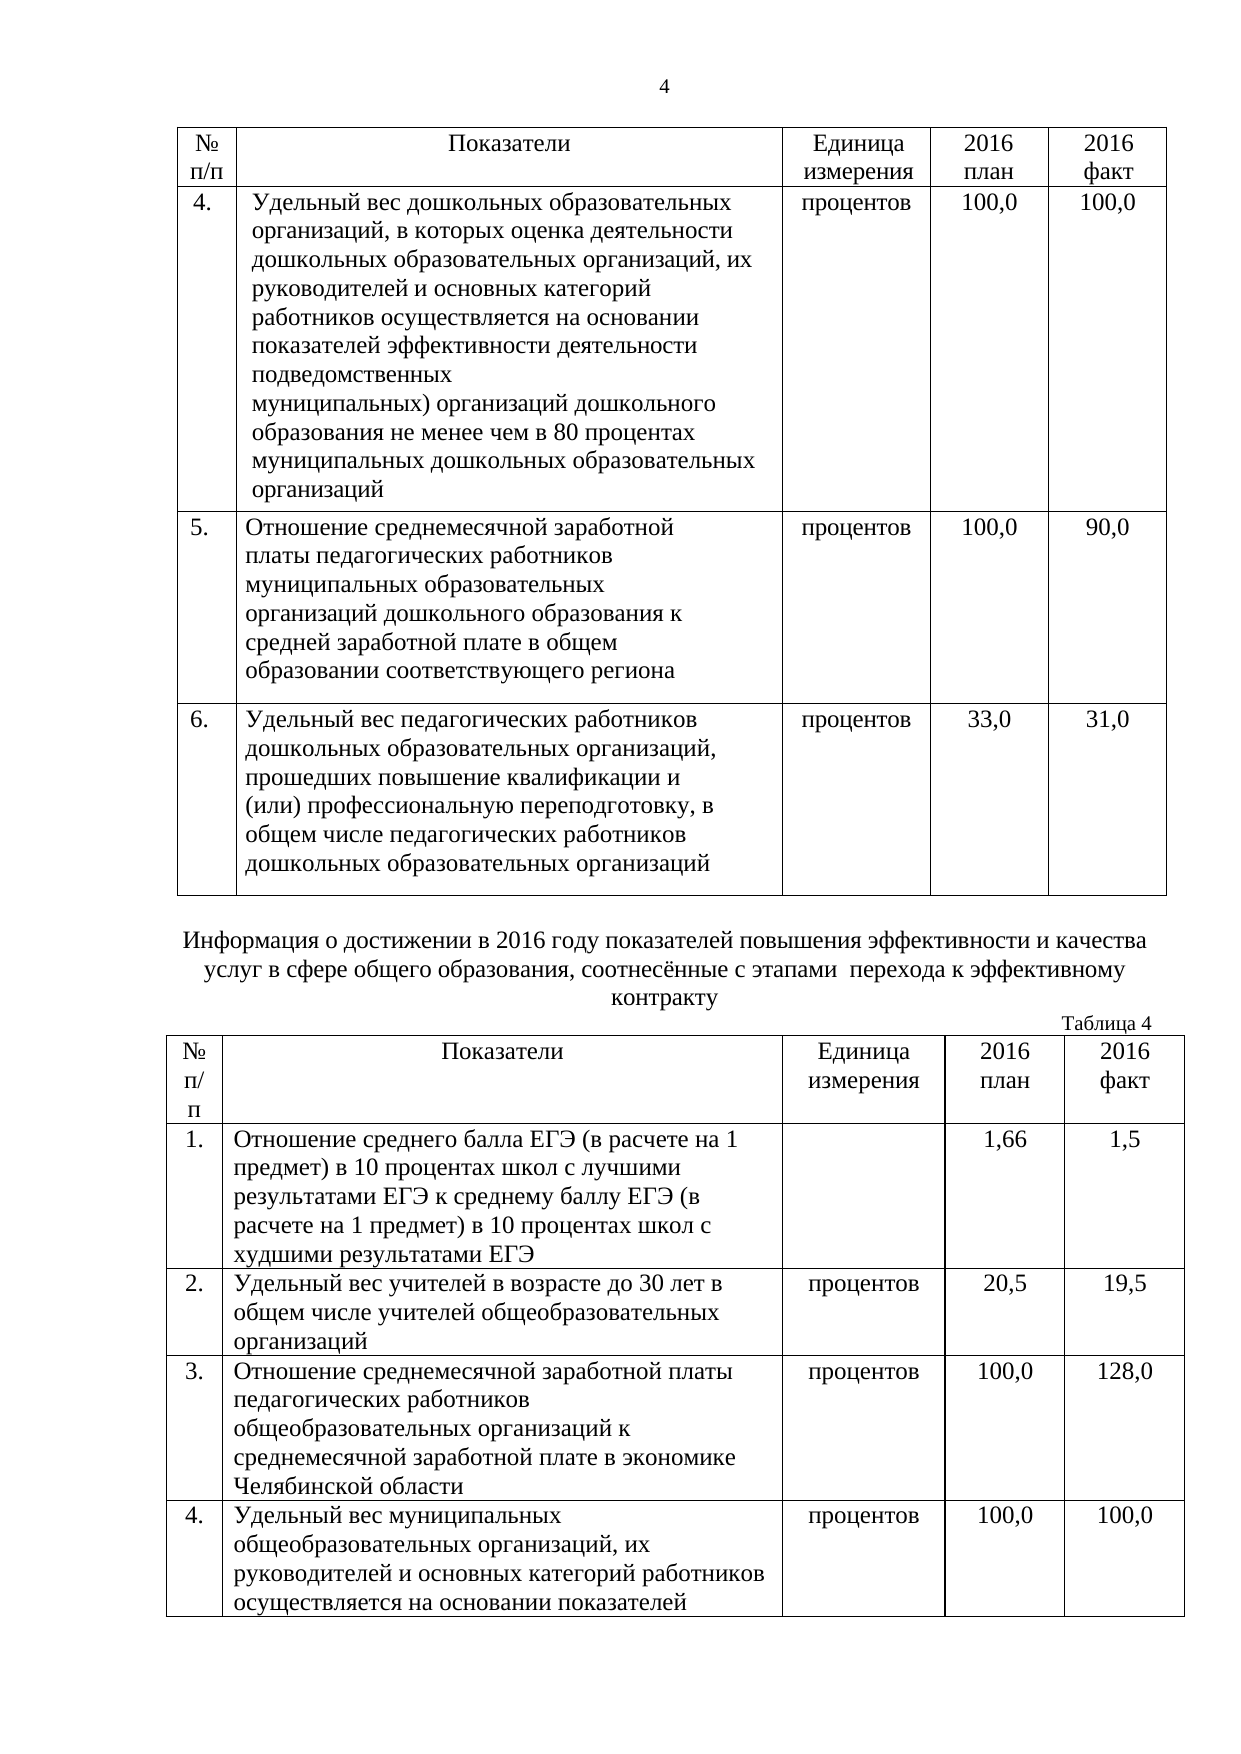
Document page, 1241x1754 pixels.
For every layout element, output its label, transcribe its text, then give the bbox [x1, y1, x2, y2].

table_cell 6. [178, 704, 236, 895]
table_cell 100,0 [946, 1356, 1064, 1499]
table_cell Удельный вес дошкольных образовательных организаций, в которых оценка деятельности дошкольных образовательных организаций, их руководителей и основных категорий работников осуществляется на основании показателей эффективности деятельности подведомственных муниципальных) организаций дошкольного образования не менее чем в 80 процентах муниципальных дошкольных образовательных организаций [237, 187, 782, 511]
table_cell Удельный вес педагогических работников дошкольных образовательных организаций, прошедших повышение квалификации и (или) профессиональную переподготовку, в общем числе педагогических работников дошкольных образовательных организаций [237, 704, 782, 895]
table_cell 90,0 [1049, 512, 1166, 703]
table_cell процентов [783, 1356, 944, 1499]
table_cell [223, 1501, 782, 1616]
table_cell 1. [167, 1124, 222, 1267]
table_header № п/п [167, 1036, 222, 1123]
table_cell 128,0 [1065, 1356, 1184, 1499]
table_header Показатели [237, 128, 782, 186]
table_cell [783, 1124, 944, 1267]
table_cell Удельный вес учителей в возрасте до 30 лет в общем числе учителей общеобразовательных организаций [223, 1269, 782, 1355]
table_cell Отношение среднемесячной заработной платы педагогических работников общеобразовательных организаций к среднемесячной заработной плате в экономике Челябинской области [223, 1356, 782, 1499]
table_cell 2. [167, 1269, 222, 1355]
text Таблица 4 [207, 1011, 1152, 1035]
table_cell 5. [178, 512, 236, 703]
table_cell 1,5 [1065, 1124, 1184, 1267]
table_header Единица измерения [783, 128, 930, 186]
table_cell 20,5 [946, 1269, 1064, 1355]
table_cell 4. [167, 1501, 222, 1616]
table_cell 33,0 [931, 704, 1048, 895]
table_cell 1,66 [946, 1124, 1064, 1267]
table_header Единица измерения [783, 1036, 944, 1123]
table_cell 4. [178, 187, 236, 511]
table_header № п/п [178, 128, 236, 186]
table_cell процентов [783, 1269, 944, 1355]
table_cell 100,0 [946, 1501, 1064, 1616]
table_cell 3. [167, 1356, 222, 1499]
table_cell Отношение среднемесячной заработной платы педагогических работников муниципальных образовательных организаций дошкольного образования к средней заработной плате в общем образовании соответствующего региона [237, 512, 782, 703]
table_cell 100,0 [931, 187, 1048, 511]
text Информация о достижении в 2016 году показателей повышения эффективности и качества услуг в сфере общего образования, соотнесённые с этапами перехода к эффективному контракту [177, 925, 1152, 1011]
table_cell процентов [783, 187, 930, 511]
table_header 2016 факт [1049, 128, 1166, 186]
table_cell 100,0 [1065, 1501, 1184, 1616]
table_cell 100,0 [931, 512, 1048, 703]
table_cell 100,0 [1049, 187, 1166, 511]
table_cell процентов [783, 704, 930, 895]
table_cell процентов [783, 1501, 944, 1616]
table_cell 19,5 [1065, 1269, 1184, 1355]
table_header 2016 план [931, 128, 1048, 186]
table_cell 31,0 [1049, 704, 1166, 895]
table_header 2016 план [946, 1036, 1064, 1123]
table_cell процентов [783, 512, 930, 703]
table_cell Отношение среднего балла ЕГЭ (в расчете на 1 предмет) в 10 процентах школ с лучшими результатами ЕГЭ к среднему баллу ЕГЭ (в расчете на 1 предмет) в 10 процентах школ с худшими результатами ЕГЭ [223, 1124, 782, 1267]
table_header Показатели [223, 1036, 782, 1123]
table_header 2016 факт [1065, 1036, 1184, 1123]
